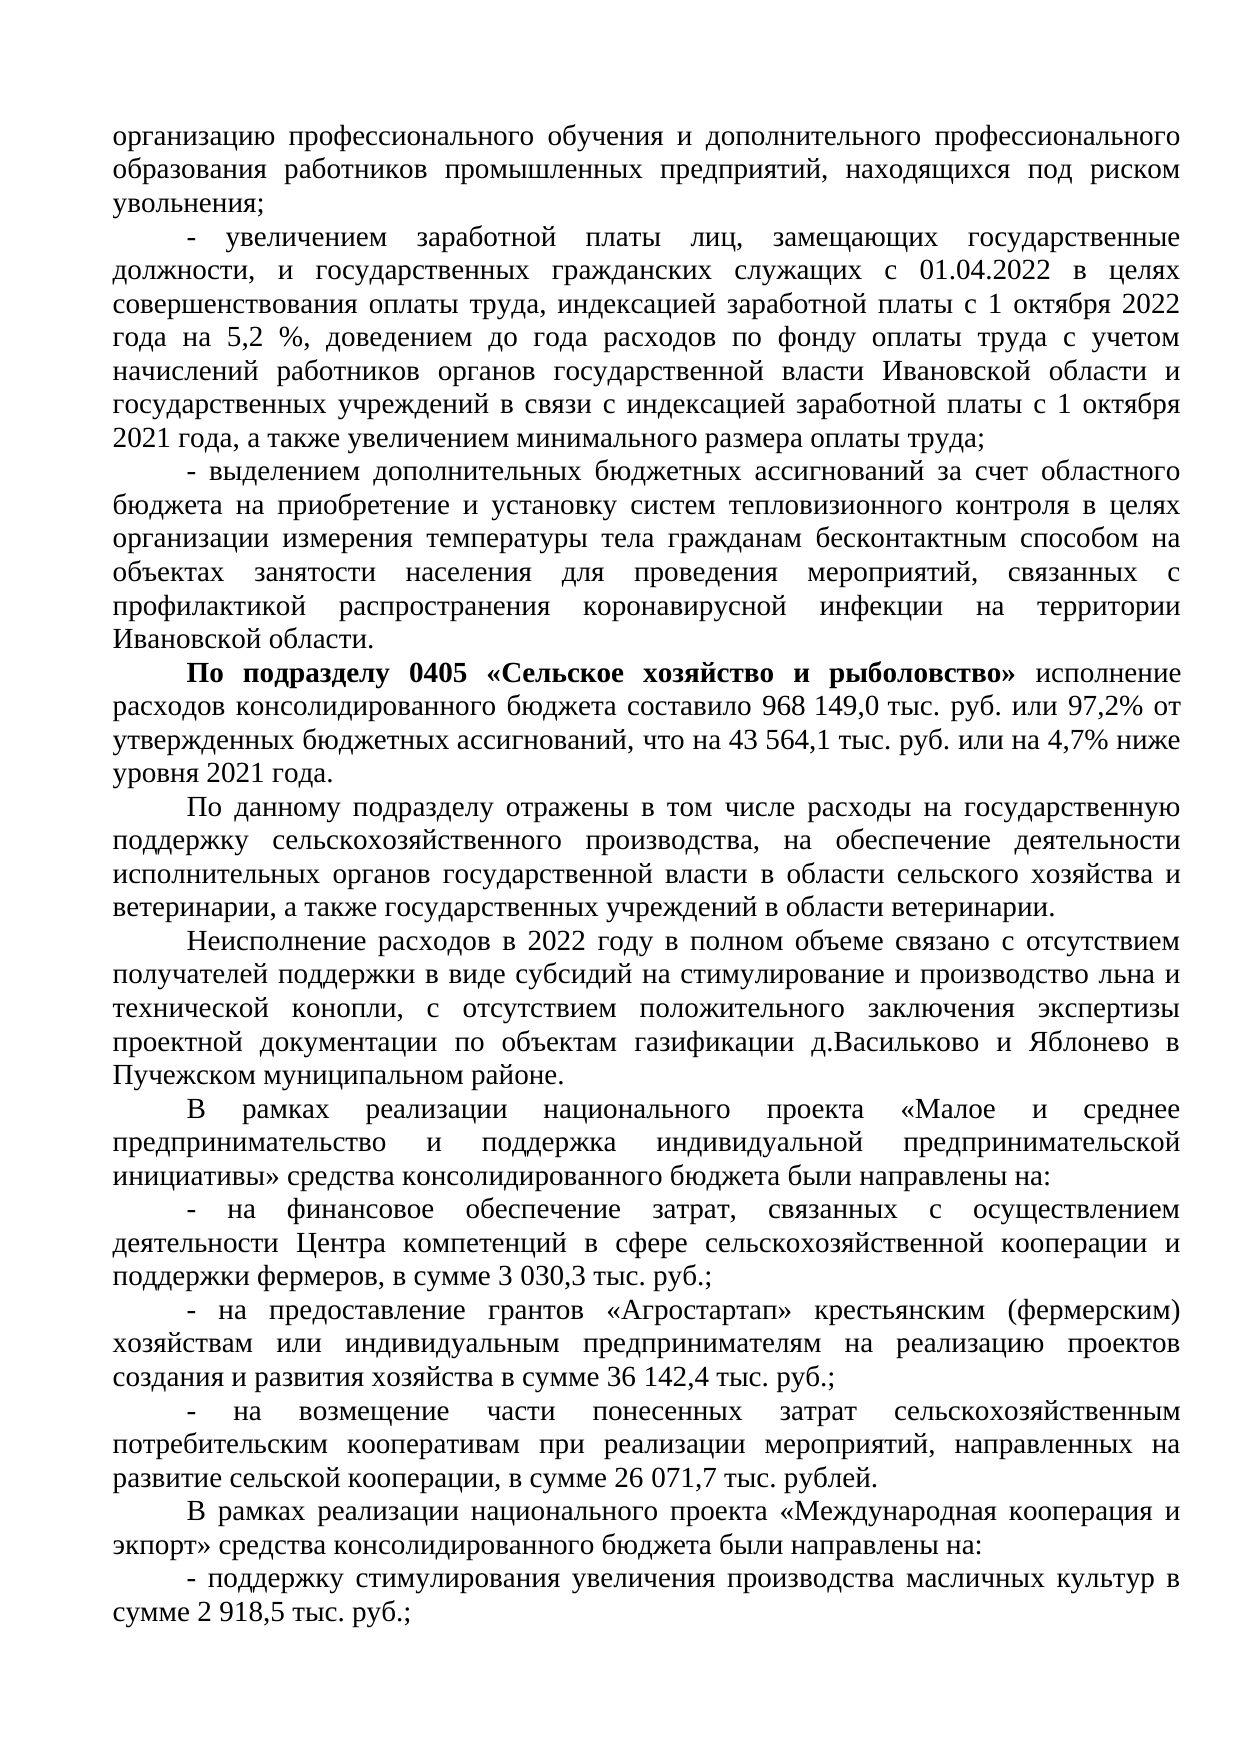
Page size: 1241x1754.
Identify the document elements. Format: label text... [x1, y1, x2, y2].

text По данному подразделу отражены в том числе расходы на государственную поддержку сельскохозяйственного производства, на обеспечение деятельности исполнительных органов государственной власти в области сельского хозяйства и ветеринарии, а также государственных учреждений в области ветеринарии. [112, 789, 1181, 923]
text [112, 118, 1181, 219]
text В рамках реализации национального проекта «Международная кооперация и экпорт» средства консолидированного бюджета были направлены на: [112, 1493, 1181, 1560]
text - на финансовое обеспечение затрат, связанных с осуществлением деятельности Центра компетенций в сфере сельскохозяйственной кооперации и поддержки фермеров, в сумме 3 030,3 тыс. руб.; [112, 1191, 1181, 1292]
text - выделением дополнительных бюджетных ассигнований за счет областного бюджета на приобретение и установку систем тепловизионного контроля в целях организации измерения температуры тела гражданам бесконтактным способом на объектах занятости населения для проведения мероприятий, связанных с профилактикой распространения коронавирусной инфекции на территории Ивановской области. [112, 453, 1181, 655]
text В рамках реализации национального проекта «Малое и среднее предпринимательство и поддержка индивидуальной предпринимательской инициативы» средства консолидированного бюджета были направлены на: [112, 1091, 1181, 1191]
text - на возмещение части понесенных затрат сельскохозяйственным потребительским кооперативам при реализации мероприятий, направленных на развитие сельской кооперации, в сумме 26 071,7 тыс. рублей. [112, 1393, 1181, 1493]
text - поддержку стимулирования увеличения производства масличных культур в сумме 2 918,5 тыс. руб.; [112, 1560, 1181, 1627]
text - на предоставление грантов «Агростартап» крестьянским (фермерским) хозяйствам или индивидуальным предпринимателям на реализацию проектов создания и развития хозяйства в сумме 36 142,4 тыс. руб.; [112, 1292, 1181, 1393]
text - увеличением заработной платы лиц, замещающих государственные должности, и государственных гражданских служащих с 01.04.2022 в целях совершенствования оплаты труда, индексацией заработной платы с 1 октября 2022 года на 5,2 %, доведением до года расходов по фонду оплаты труда с учетом начислений работников органов государственной власти Ивановской области и государственных учреждений в связи с индексацией заработной платы с 1 октября 2021 года, а также увеличением минимального размера оплаты труда; [112, 219, 1181, 453]
text Неисполнение расходов в 2022 году в полном объеме связано с отсутствием получателей поддержки в виде субсидий на стимулирование и производство льна и технической конопли, с отсутствием положительного заключения экспертизы проектной документации по объектам газификации д.Васильково и Яблонево в Пучежском муниципальном районе. [112, 923, 1181, 1091]
text По подразделу 0405 «Сельское хозяйство и рыболовство» исполнение расходов консолидированного бюджета составило 968 149,0 тыс. руб. или 97,2% от утвержденных бюджетных ассигнований, что на 43 564,1 тыс. руб. или на 4,7% ниже уровня 2021 года. [112, 655, 1181, 789]
